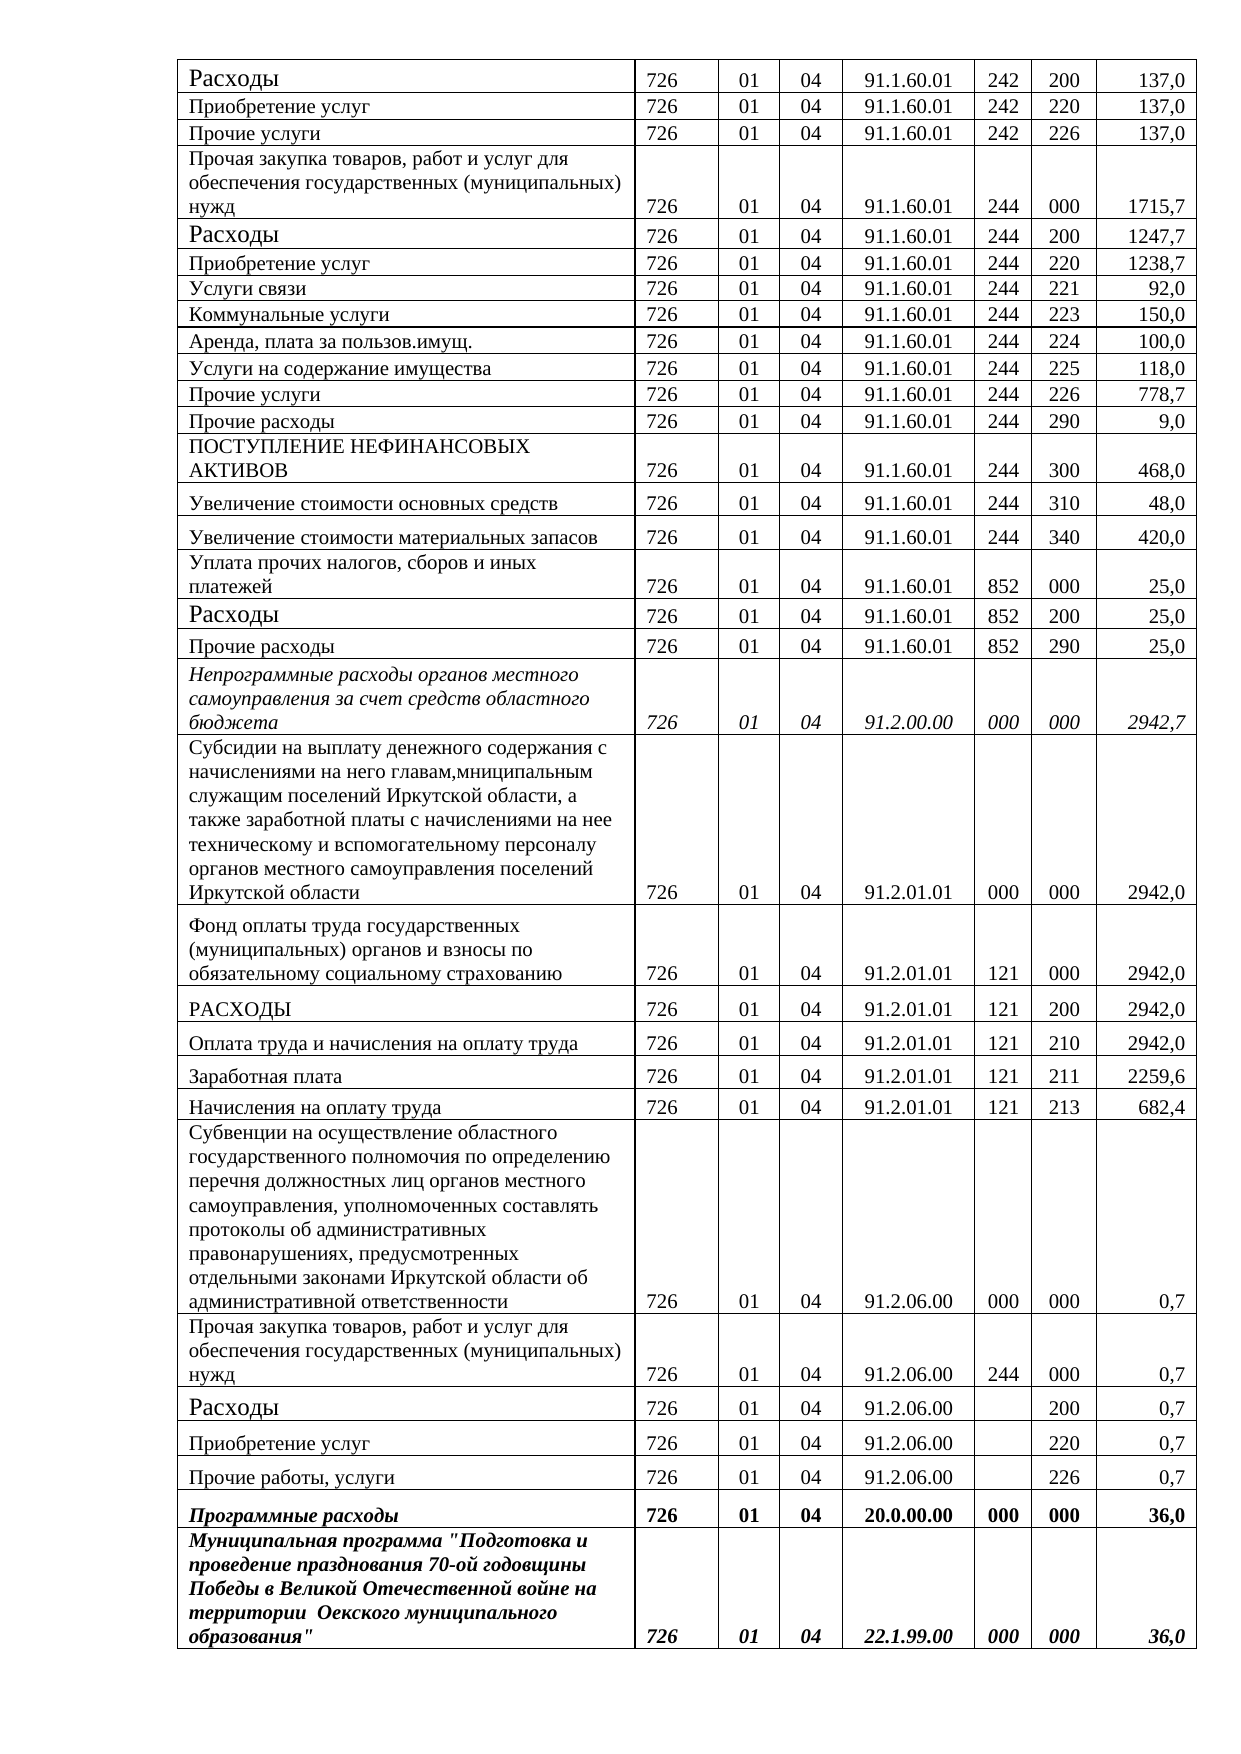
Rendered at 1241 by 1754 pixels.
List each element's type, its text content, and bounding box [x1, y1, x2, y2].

table_cell ПОСТУПЛЕНИЕ НЕФИНАНСОВЫХ АКТИВОВ [178, 434, 634, 482]
table_cell 726 [636, 905, 718, 985]
table_cell Увеличение стоимости основных средств [178, 483, 634, 514]
table_cell 0,7 [1097, 1314, 1196, 1386]
table_cell Аренда, плата за пользов.имущ. [178, 328, 634, 353]
table_cell 01 [719, 1120, 779, 1313]
table_cell 91.2.00.00 [843, 659, 974, 734]
table_cell 726 [636, 516, 718, 549]
table_cell Прочие услуги [178, 120, 634, 145]
table_cell 91.1.60.01 [843, 550, 974, 598]
table_cell 01 [719, 516, 779, 549]
table_cell Прочая закупка товаров, работ и услуг для обеспечения государственных (муниципальных) нужд [178, 1314, 634, 1386]
table_cell 726 [636, 1421, 718, 1455]
table_cell 000 [1032, 1490, 1096, 1527]
table_cell 01 [719, 354, 779, 379]
table_cell 726 [636, 120, 718, 145]
table_cell 244 [975, 483, 1031, 514]
table_cell 2942,0 [1097, 735, 1196, 904]
table_cell 01 [719, 483, 779, 514]
table_cell 04 [780, 1120, 842, 1313]
table_cell 04 [780, 328, 842, 353]
table_cell 726 [636, 93, 718, 118]
table_cell 300 [1032, 434, 1096, 482]
table_cell 200 [1032, 599, 1096, 628]
table_cell 726 [636, 986, 718, 1021]
table_cell 220 [1032, 1421, 1096, 1455]
table_cell 000 [1032, 550, 1096, 598]
table_cell Приобретение услуг [178, 249, 634, 275]
table_cell 000 [1032, 905, 1096, 985]
table_cell 121 [975, 1056, 1031, 1088]
table_cell 726 [636, 146, 718, 218]
table_cell 91.2.01.01 [843, 1089, 974, 1119]
table_cell 91.1.60.01 [843, 629, 974, 658]
table_cell Уплата прочих налогов, сборов и иных платежей [178, 550, 634, 598]
table_cell 726 [636, 599, 718, 628]
table_cell 04 [780, 599, 842, 628]
table_cell 468,0 [1097, 434, 1196, 482]
table_cell Услуги на содержание имущества [178, 354, 634, 379]
table_cell 726 [636, 1528, 718, 1648]
table_cell 01 [719, 1022, 779, 1055]
table_cell РАСХОДЫ [178, 986, 634, 1021]
table_cell 121 [975, 1089, 1031, 1119]
table_cell Расходы [178, 219, 634, 248]
table_cell 48,0 [1097, 483, 1196, 514]
table_cell Фонд оплаты труда государственных (муниципальных) органов и взносы по обязательному социальному страхованию [178, 905, 634, 985]
table_cell 04 [780, 1528, 842, 1648]
table_cell 000 [975, 1120, 1031, 1313]
table_cell 91.1.60.01 [843, 328, 974, 353]
table_cell 726 [636, 301, 718, 326]
table_cell 9,0 [1097, 407, 1196, 433]
table_cell 04 [780, 1421, 842, 1455]
table_cell 242 [975, 60, 1031, 92]
table_cell 244 [975, 1314, 1031, 1386]
table_cell 25,0 [1097, 629, 1196, 658]
table_cell 04 [780, 735, 842, 904]
table_cell 726 [636, 483, 718, 514]
table_cell 150,0 [1097, 301, 1196, 326]
table_cell 682,4 [1097, 1089, 1196, 1119]
table_cell 1238,7 [1097, 249, 1196, 275]
table_cell 01 [719, 1528, 779, 1648]
table_cell 01 [719, 1456, 779, 1489]
table_cell 01 [719, 1421, 779, 1455]
table_cell 91.2.01.01 [843, 1022, 974, 1055]
table_cell 04 [780, 120, 842, 145]
table_cell 223 [1032, 301, 1096, 326]
table_cell 200 [1032, 1387, 1096, 1420]
table_cell 01 [719, 434, 779, 482]
table_cell 04 [780, 1456, 842, 1489]
table_cell 118,0 [1097, 354, 1196, 379]
table_cell 01 [719, 301, 779, 326]
table_cell 000 [1032, 1314, 1096, 1386]
table_cell 01 [719, 120, 779, 145]
table_cell 121 [975, 1022, 1031, 1055]
table_cell 01 [719, 1387, 779, 1420]
table_cell 91.2.06.00 [843, 1120, 974, 1313]
table_cell 2259,6 [1097, 1056, 1196, 1088]
table_cell 726 [636, 1022, 718, 1055]
table_cell 04 [780, 1387, 842, 1420]
table_cell 04 [780, 550, 842, 598]
table_cell 340 [1032, 516, 1096, 549]
table_cell Муниципальная программа "Подготовка и проведение празднования 70-ой годовщины Победы в Великой Отечественной войне на территории Оекского муниципального образования" [178, 1528, 634, 1648]
table_cell [975, 1456, 1031, 1489]
table_cell 2942,0 [1097, 986, 1196, 1021]
table_cell 91.2.06.00 [843, 1314, 974, 1386]
table_cell 244 [975, 146, 1031, 218]
table_cell 01 [719, 276, 779, 300]
table_cell 91.2.01.01 [843, 1056, 974, 1088]
table_cell 244 [975, 301, 1031, 326]
table_cell 01 [719, 93, 779, 118]
table_cell 000 [1032, 1528, 1096, 1648]
table_cell 726 [636, 1490, 718, 1527]
table_cell 91.1.60.01 [843, 483, 974, 514]
table_cell 242 [975, 93, 1031, 118]
table_cell 726 [636, 249, 718, 275]
table_cell 91.1.60.01 [843, 219, 974, 248]
table_cell 04 [780, 93, 842, 118]
table_cell 220 [1032, 249, 1096, 275]
table_cell 91.1.60.01 [843, 93, 974, 118]
table_cell 0,7 [1097, 1387, 1196, 1420]
table_cell 91.1.60.01 [843, 434, 974, 482]
table_cell 04 [780, 905, 842, 985]
table_cell Прочие расходы [178, 407, 634, 433]
table_cell 20.0.00.00 [843, 1490, 974, 1527]
table_cell Заработная плата [178, 1056, 634, 1088]
table_cell 04 [780, 986, 842, 1021]
table_cell 01 [719, 60, 779, 92]
table_cell 04 [780, 1056, 842, 1088]
table_cell 01 [719, 1056, 779, 1088]
table_cell 000 [975, 1490, 1031, 1527]
table_cell 726 [636, 354, 718, 379]
table_cell 04 [780, 60, 842, 92]
table_cell 25,0 [1097, 599, 1196, 628]
table_cell 04 [780, 1089, 842, 1119]
table_cell 36,0 [1097, 1490, 1196, 1527]
table_cell 000 [1032, 659, 1096, 734]
table_cell 04 [780, 434, 842, 482]
table_cell Приобретение услуг [178, 1421, 634, 1455]
table_cell 221 [1032, 276, 1096, 300]
table_cell Непрограммные расходы органов местного самоуправления за счет средств областного бюджета [178, 659, 634, 734]
table_cell 04 [780, 629, 842, 658]
table_cell 04 [780, 1314, 842, 1386]
table_cell 726 [636, 60, 718, 92]
table_cell 01 [719, 599, 779, 628]
table_cell 91.1.60.01 [843, 407, 974, 433]
table_cell 04 [780, 483, 842, 514]
table_cell 91.2.06.00 [843, 1387, 974, 1420]
table_cell 04 [780, 354, 842, 379]
table_cell 04 [780, 407, 842, 433]
table_cell 244 [975, 276, 1031, 300]
table_cell 420,0 [1097, 516, 1196, 549]
table_cell 1247,7 [1097, 219, 1196, 248]
table_cell 852 [975, 550, 1031, 598]
table_cell 91.1.60.01 [843, 120, 974, 145]
table_cell 726 [636, 1089, 718, 1119]
table_cell 04 [780, 1490, 842, 1527]
table_cell Коммунальные услуги [178, 301, 634, 326]
table_cell Оплата труда и начисления на оплату труда [178, 1022, 634, 1055]
table_cell 244 [975, 516, 1031, 549]
table_cell Увеличение стоимости материальных запасов [178, 516, 634, 549]
table_cell Субвенции на осуществление областного государственного полномочия по определению перечня должностных лиц органов местного самоуправления, уполномоченных составлять протоколы об административных правонарушениях, предусмотренных отдельными законами Иркутской области об административной ответственности [178, 1120, 634, 1313]
table_cell 91.1.60.01 [843, 301, 974, 326]
table_cell 726 [636, 735, 718, 904]
table_cell 25,0 [1097, 550, 1196, 598]
table_cell 244 [975, 219, 1031, 248]
table_cell 1715,7 [1097, 146, 1196, 218]
table_cell 726 [636, 1120, 718, 1313]
table_cell 726 [636, 381, 718, 406]
table_cell 224 [1032, 328, 1096, 353]
table_cell 2942,7 [1097, 659, 1196, 734]
table_cell 226 [1032, 120, 1096, 145]
table_cell 000 [1032, 735, 1096, 904]
table_cell 726 [636, 629, 718, 658]
table_cell 226 [1032, 381, 1096, 406]
table_cell 04 [780, 381, 842, 406]
table_cell 01 [719, 1314, 779, 1386]
table_cell 726 [636, 1387, 718, 1420]
table_cell 210 [1032, 1022, 1096, 1055]
table_cell 121 [975, 905, 1031, 985]
table_cell Субсидии на выплату денежного содержания с начислениями на него главам,мниципальным служащим поселений Иркутской области, а также заработной платы с начислениями на нее техническому и вспомогательному персоналу органов местного самоуправления поселений Иркутской области [178, 735, 634, 904]
table_cell 01 [719, 1490, 779, 1527]
table_cell 226 [1032, 1456, 1096, 1489]
table_cell 137,0 [1097, 120, 1196, 145]
table_cell 91.2.06.00 [843, 1421, 974, 1455]
table_cell 01 [719, 659, 779, 734]
table_cell 726 [636, 276, 718, 300]
table_cell 0,7 [1097, 1421, 1196, 1455]
table_cell Расходы [178, 599, 634, 628]
table_cell 000 [1032, 1120, 1096, 1313]
table_cell 91.1.60.01 [843, 354, 974, 379]
table_cell 01 [719, 219, 779, 248]
table_cell 726 [636, 1456, 718, 1489]
table_cell 01 [719, 629, 779, 658]
table_cell 01 [719, 249, 779, 275]
table_cell 0,7 [1097, 1456, 1196, 1489]
table_cell 726 [636, 219, 718, 248]
table_cell 200 [1032, 219, 1096, 248]
table_cell 01 [719, 735, 779, 904]
table_cell 121 [975, 986, 1031, 1021]
table_cell 852 [975, 629, 1031, 658]
table_cell 000 [975, 659, 1031, 734]
table_cell 91.1.60.01 [843, 381, 974, 406]
table_cell [975, 1421, 1031, 1455]
table_cell 91.1.60.01 [843, 146, 974, 218]
table_cell Прочие услуги [178, 381, 634, 406]
table_cell 2942,0 [1097, 1022, 1196, 1055]
table_cell 01 [719, 986, 779, 1021]
table_cell 137,0 [1097, 93, 1196, 118]
table_cell Расходы [178, 1387, 634, 1420]
table_cell 04 [780, 659, 842, 734]
table_cell 04 [780, 1022, 842, 1055]
table_cell Расходы [178, 60, 634, 92]
table_cell 242 [975, 120, 1031, 145]
table_cell 310 [1032, 483, 1096, 514]
table_cell 36,0 [1097, 1528, 1196, 1648]
table_cell 726 [636, 434, 718, 482]
table_cell 04 [780, 249, 842, 275]
table_cell 852 [975, 599, 1031, 628]
table_cell 91.1.60.01 [843, 599, 974, 628]
table_cell 213 [1032, 1089, 1096, 1119]
table_cell Программные расходы [178, 1490, 634, 1527]
table_cell 100,0 [1097, 328, 1196, 353]
table_cell 726 [636, 550, 718, 598]
table_cell 91.2.01.01 [843, 905, 974, 985]
table_cell 2942,0 [1097, 905, 1196, 985]
table_cell 244 [975, 407, 1031, 433]
table_cell 211 [1032, 1056, 1096, 1088]
table_cell 91.1.60.01 [843, 249, 974, 275]
table_cell 726 [636, 1314, 718, 1386]
table_cell 200 [1032, 60, 1096, 92]
table_cell 04 [780, 276, 842, 300]
table_cell 726 [636, 407, 718, 433]
table_cell 778,7 [1097, 381, 1196, 406]
table_cell Прочая закупка товаров, работ и услуг для обеспечения государственных (муниципальных) нужд [178, 146, 634, 218]
table_cell 290 [1032, 629, 1096, 658]
table_cell 01 [719, 905, 779, 985]
table_cell 244 [975, 381, 1031, 406]
table_cell 726 [636, 328, 718, 353]
table_cell 220 [1032, 93, 1096, 118]
table_cell 244 [975, 354, 1031, 379]
table_cell 91.2.06.00 [843, 1456, 974, 1489]
table_cell 91.1.60.01 [843, 276, 974, 300]
table_cell 137,0 [1097, 60, 1196, 92]
table_cell 91.1.60.01 [843, 516, 974, 549]
table_cell 04 [780, 146, 842, 218]
table_cell 04 [780, 301, 842, 326]
table_cell 92,0 [1097, 276, 1196, 300]
table_cell 000 [975, 1528, 1031, 1648]
table_cell 244 [975, 328, 1031, 353]
table_cell Начисления на оплату труда [178, 1089, 634, 1119]
table_cell 01 [719, 407, 779, 433]
table_cell 91.1.60.01 [843, 60, 974, 92]
table_cell Приобретение услуг [178, 93, 634, 118]
table_cell 01 [719, 328, 779, 353]
table_cell 244 [975, 249, 1031, 275]
table_cell 726 [636, 659, 718, 734]
table_cell 01 [719, 1089, 779, 1119]
table_cell Прочие работы, услуги [178, 1456, 634, 1489]
table_cell 01 [719, 381, 779, 406]
table_cell 22.1.99.00 [843, 1528, 974, 1648]
table_cell 000 [975, 735, 1031, 904]
table_cell Услуги связи [178, 276, 634, 300]
table_cell 04 [780, 219, 842, 248]
table_cell 244 [975, 434, 1031, 482]
table_cell Прочие расходы [178, 629, 634, 658]
table_cell 200 [1032, 986, 1096, 1021]
table_cell 01 [719, 550, 779, 598]
table_cell 91.2.01.01 [843, 986, 974, 1021]
table_cell [975, 1387, 1031, 1420]
table_cell 04 [780, 516, 842, 549]
table_cell 726 [636, 1056, 718, 1088]
table_cell 290 [1032, 407, 1096, 433]
table_cell 01 [719, 146, 779, 218]
table_cell 000 [1032, 146, 1096, 218]
table_cell 225 [1032, 354, 1096, 379]
table_cell 91.2.01.01 [843, 735, 974, 904]
table_cell 0,7 [1097, 1120, 1196, 1313]
